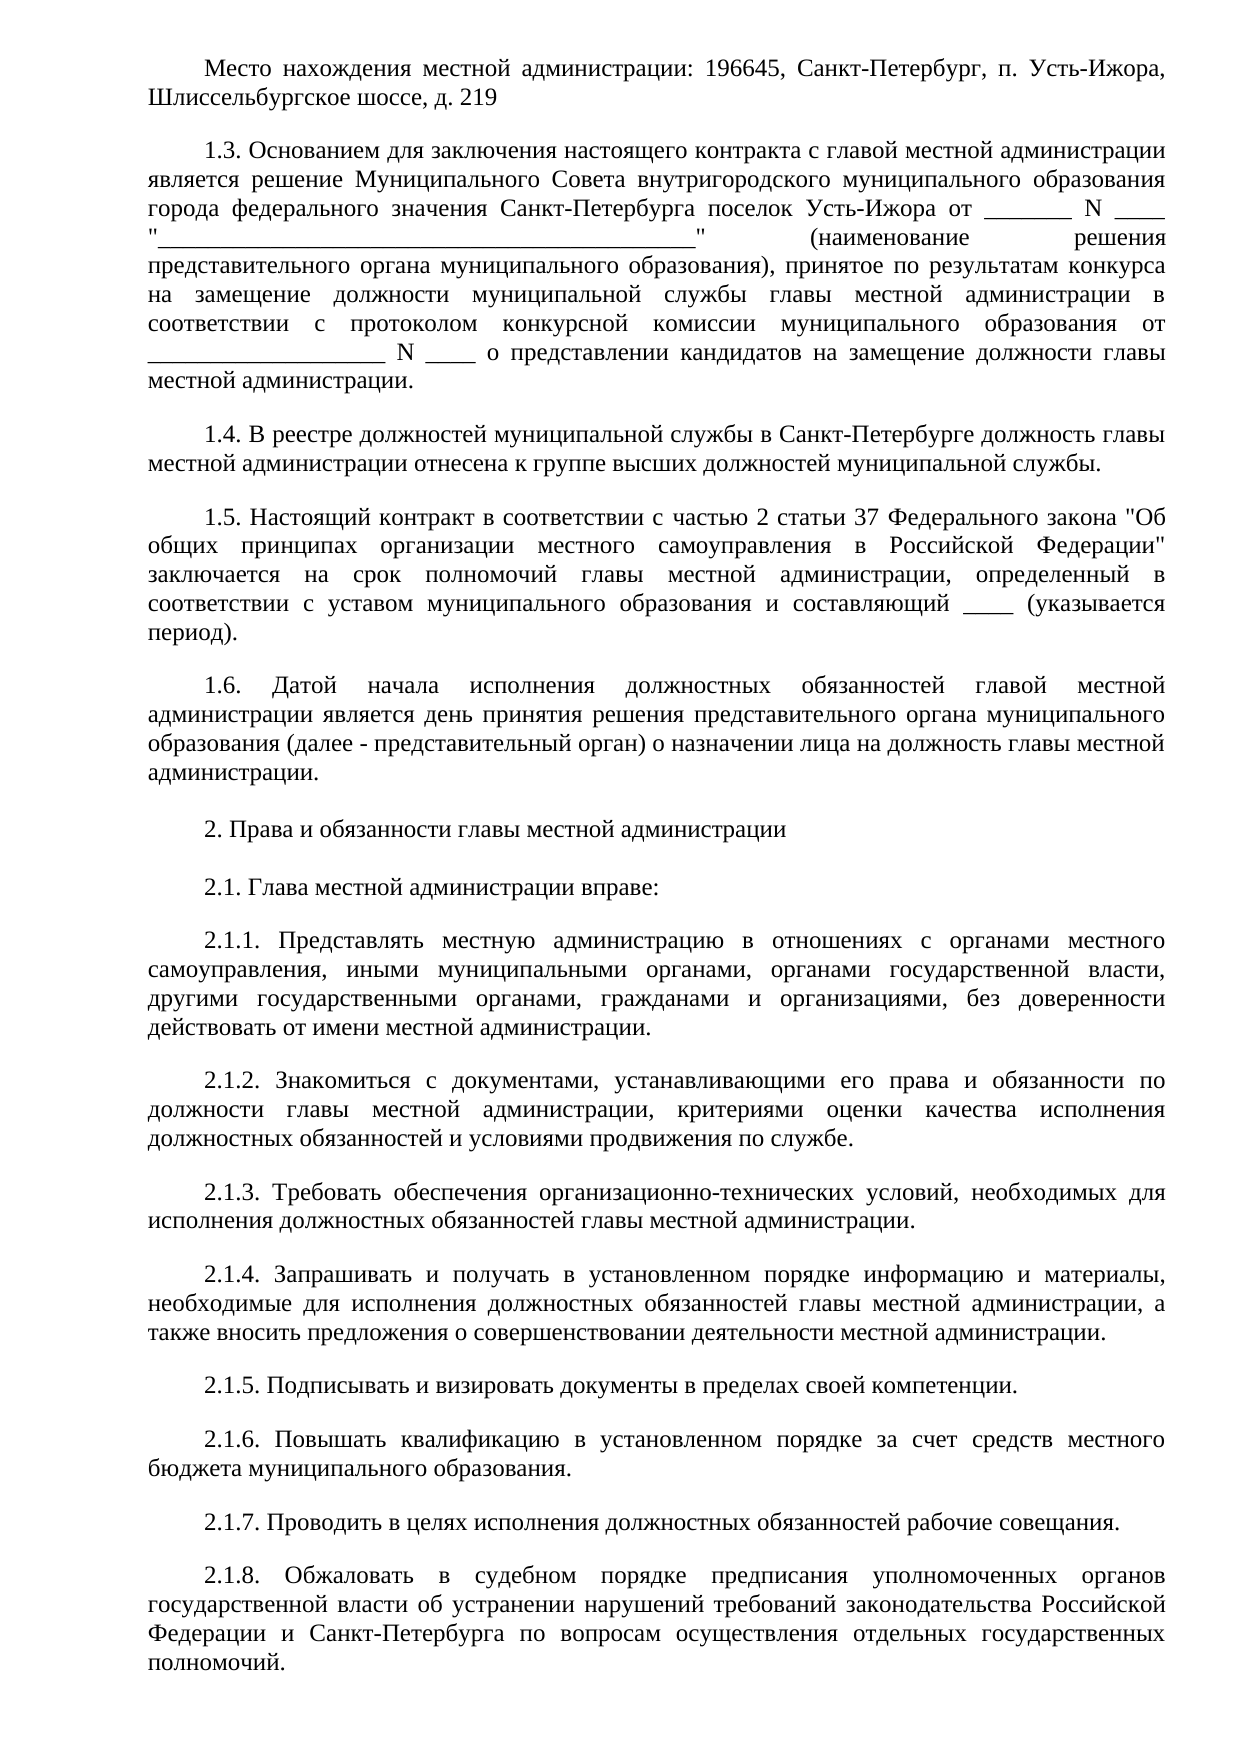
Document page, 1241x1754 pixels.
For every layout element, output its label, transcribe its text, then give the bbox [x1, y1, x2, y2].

text 2.1.1. Представлять местную администрацию в отношениях с органами местного самоуправления, иными муниципальными органами, органами государственной власти, другими государственными органами, гражданами и организациями, без доверенности действовать от имени местной администрации. [148, 926, 1166, 1041]
text 1.6. Датой начала исполнения должностных обязанностей главой местной администрации является день принятия решения представительного органа муниципального образования (далее - представительный орган) о назначении лица на должность главы местной администрации. [148, 671, 1166, 786]
text 2.1.2. Знакомиться с документами, устанавливающими его права и обязанности по должности главы местной администрации, критериями оценки качества исполнения должностных обязанностей и условиями продвижения по службе. [148, 1066, 1166, 1152]
text 1.4. В реестре должностей муниципальной службы в Санкт-Петербурге должность главы местной администрации отнесена к группе высших должностей муниципальной службы. [148, 419, 1166, 477]
text 2.1.7. Проводить в целях исполнения должностных обязанностей рабочие совещания. [148, 1507, 1166, 1536]
text Место нахождения местной администрации: 196645, Санкт-Петербург, п. Усть-Ижора, Шлиссельбургское шоссе, д. 219 [148, 53, 1166, 111]
text 2.1.6. Повышать квалификацию в установленном порядке за счет средств местного бюджета муниципального образования. [148, 1424, 1166, 1482]
text 2.1.8. Обжаловать в судебном порядке предписания уполномоченных органов государственной власти об устранении нарушений требований законодательства Российской Федерации и Санкт-Петербурга по вопросам осуществления отдельных государственных полномочий. [148, 1561, 1166, 1676]
text 2.1.4. Запрашивать и получать в установленном порядке информацию и материалы, необходимые для исполнения должностных обязанностей главы местной администрации, а также вносить предложения о совершенствовании деятельности местной администрации. [148, 1259, 1166, 1346]
text 2.1.3. Требовать обеспечения организационно-технических условий, необходимых для исполнения должностных обязанностей главы местной администрации. [148, 1177, 1166, 1234]
text 2.1. Глава местной администрации вправе: [148, 872, 1166, 901]
text 1.5. Настоящий контракт в соответствии с частью 2 статьи 37 Федерального закона "Об общих принципах организации местного самоуправления в Российской Федерации" заключается на срок полномочий главы местной администрации, определенный в соответствии с уставом муниципального образования и составляющий ____ (указывается период). [148, 502, 1166, 646]
text 1.3. Основанием для заключения настоящего контракта с главой местной администрации является решение Муниципального Совета внутригородского муниципального образования города федерального значения Санкт-Петербурга поселок Усть-Ижора от _______ N ____ "___________________________________________" (наименование решения представительного органа муниципального образования), принятое по результатам конкурса на замещение должности муниципальной службы главы местной администрации в соответствии с протоколом конкурсной комиссии муниципального образования от ___________________ N ____ о представлении кандидатов на замещение должности главы местной администрации. [148, 136, 1166, 394]
text 2.1.5. Подписывать и визировать документы в пределах своей компетенции. [148, 1371, 1166, 1399]
text 2. Права и обязанности главы местной администрации [148, 814, 1166, 843]
